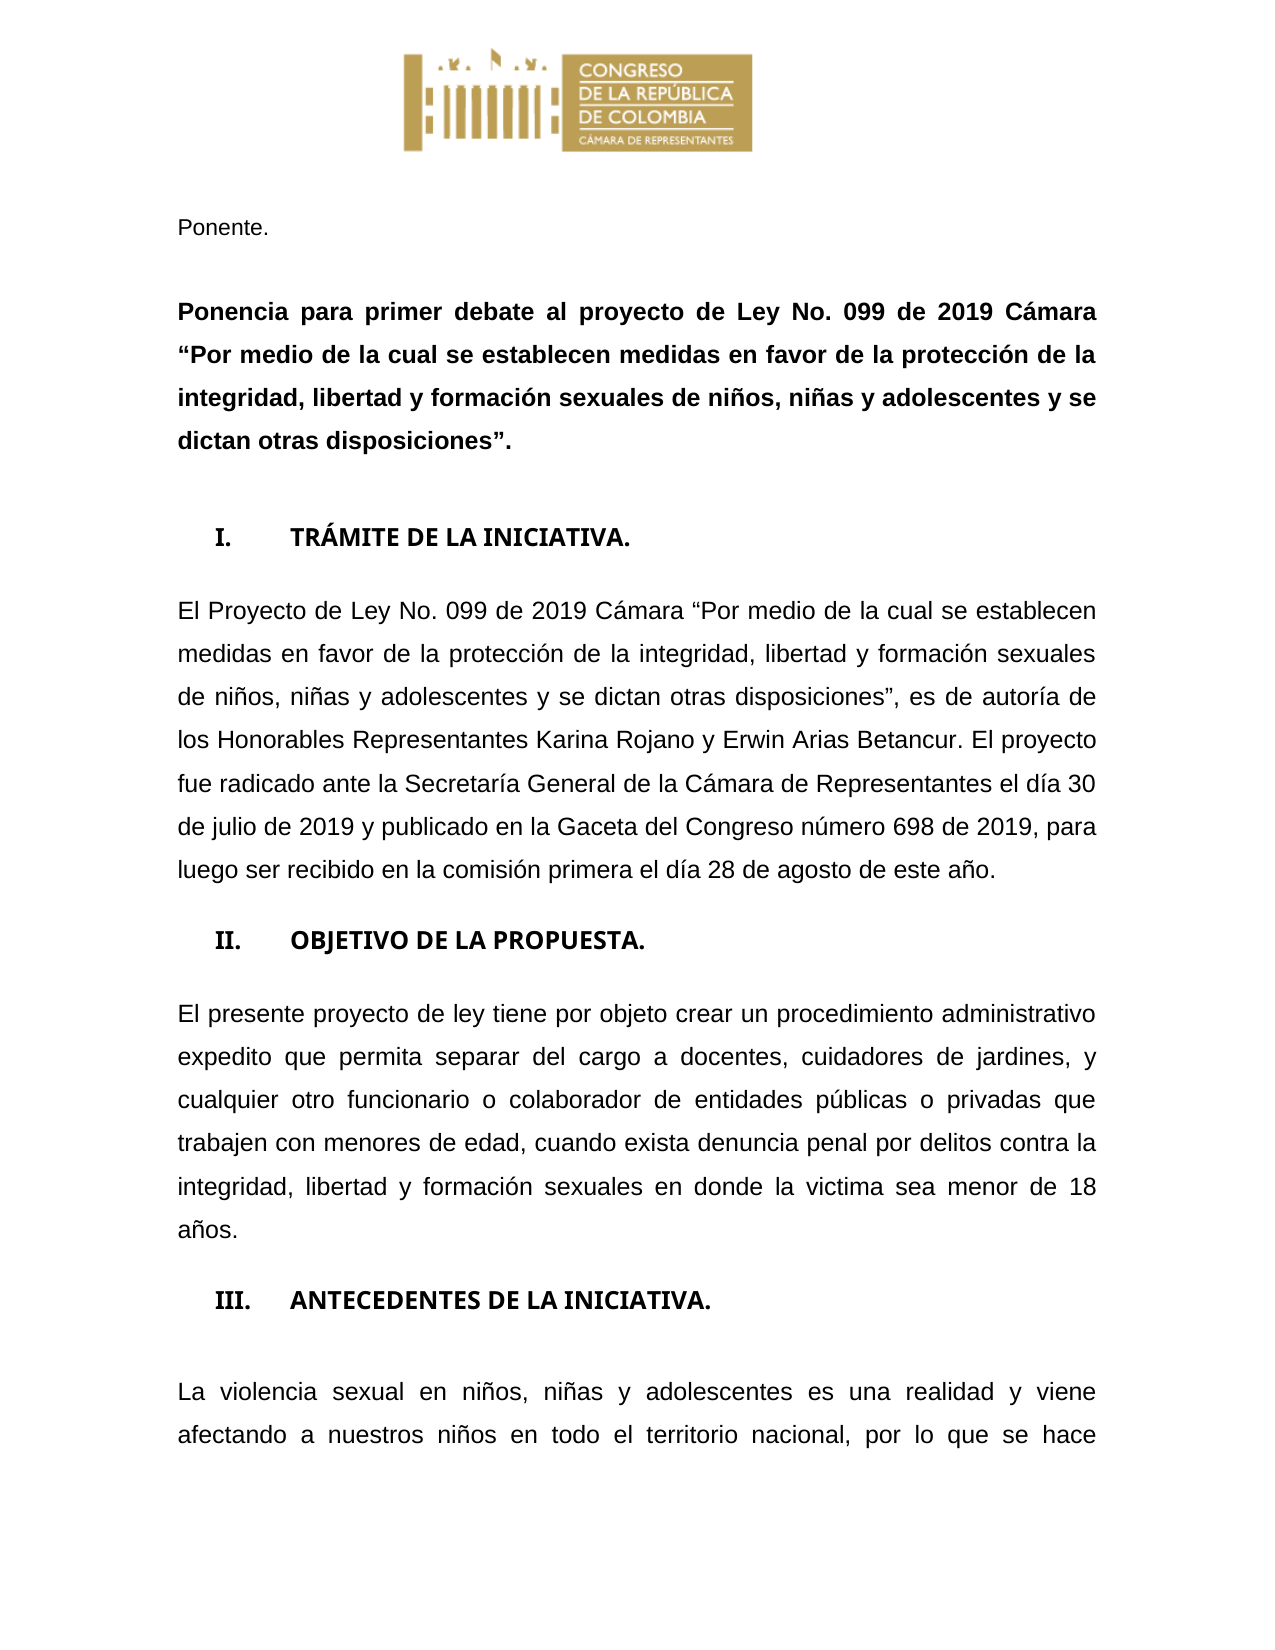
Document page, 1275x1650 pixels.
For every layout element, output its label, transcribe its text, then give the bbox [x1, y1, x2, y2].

list OBJETIVO DE LA PROPUESTA. [215, 923, 1098, 957]
text Ponente. [177, 214, 1098, 240]
list ANTECEDENTES DE LA INICIATIVA. [215, 1283, 1098, 1317]
list TRÁMITE DE LA INICIATIVA. [215, 520, 1098, 554]
text El presente proyecto de ley tiene por objeto crear un procedimiento administrativo expedito que permita separar del cargo a docentes, cuidadores de jardines, y cualquier otro funcionario o colaborador de entidades públicas o privadas que trabajen con menores de edad, cuando exista denuncia penal por delitos contra la integridad, libertad y formación sexuales en donde la victima sea menor de 18 años. [177, 999, 1098, 1243]
picture [391, 41, 760, 164]
text El Proyecto de Ley No. 099 de 2019 Cámara “Por medio de la cual se establecen medidas en favor de la protección de la integridad, libertad y formación sexuales de niños, niñas y adolescentes y se dictan otras disposiciones”, es de autoría de los Honorables Representantes Karina Rojano y Erwin Arias Betancur. El proyecto fue radicado ante la Secretaría General de la Cámara de Representantes el día 30 de julio de 2019 y publicado en la Gaceta del Congreso número 698 de 2019, para luego ser recibido en la comisión primera el día 28 de agosto de este año. [177, 596, 1098, 883]
text Ponencia para primer debate al proyecto de Ley No. 099 de 2019 Cámara “Por medio de la cual se establecen medidas en favor de la protección de la integridad, libertad y formación sexuales de niños, niñas y adolescentes y se dictan otras disposiciones”. [177, 296, 1098, 454]
